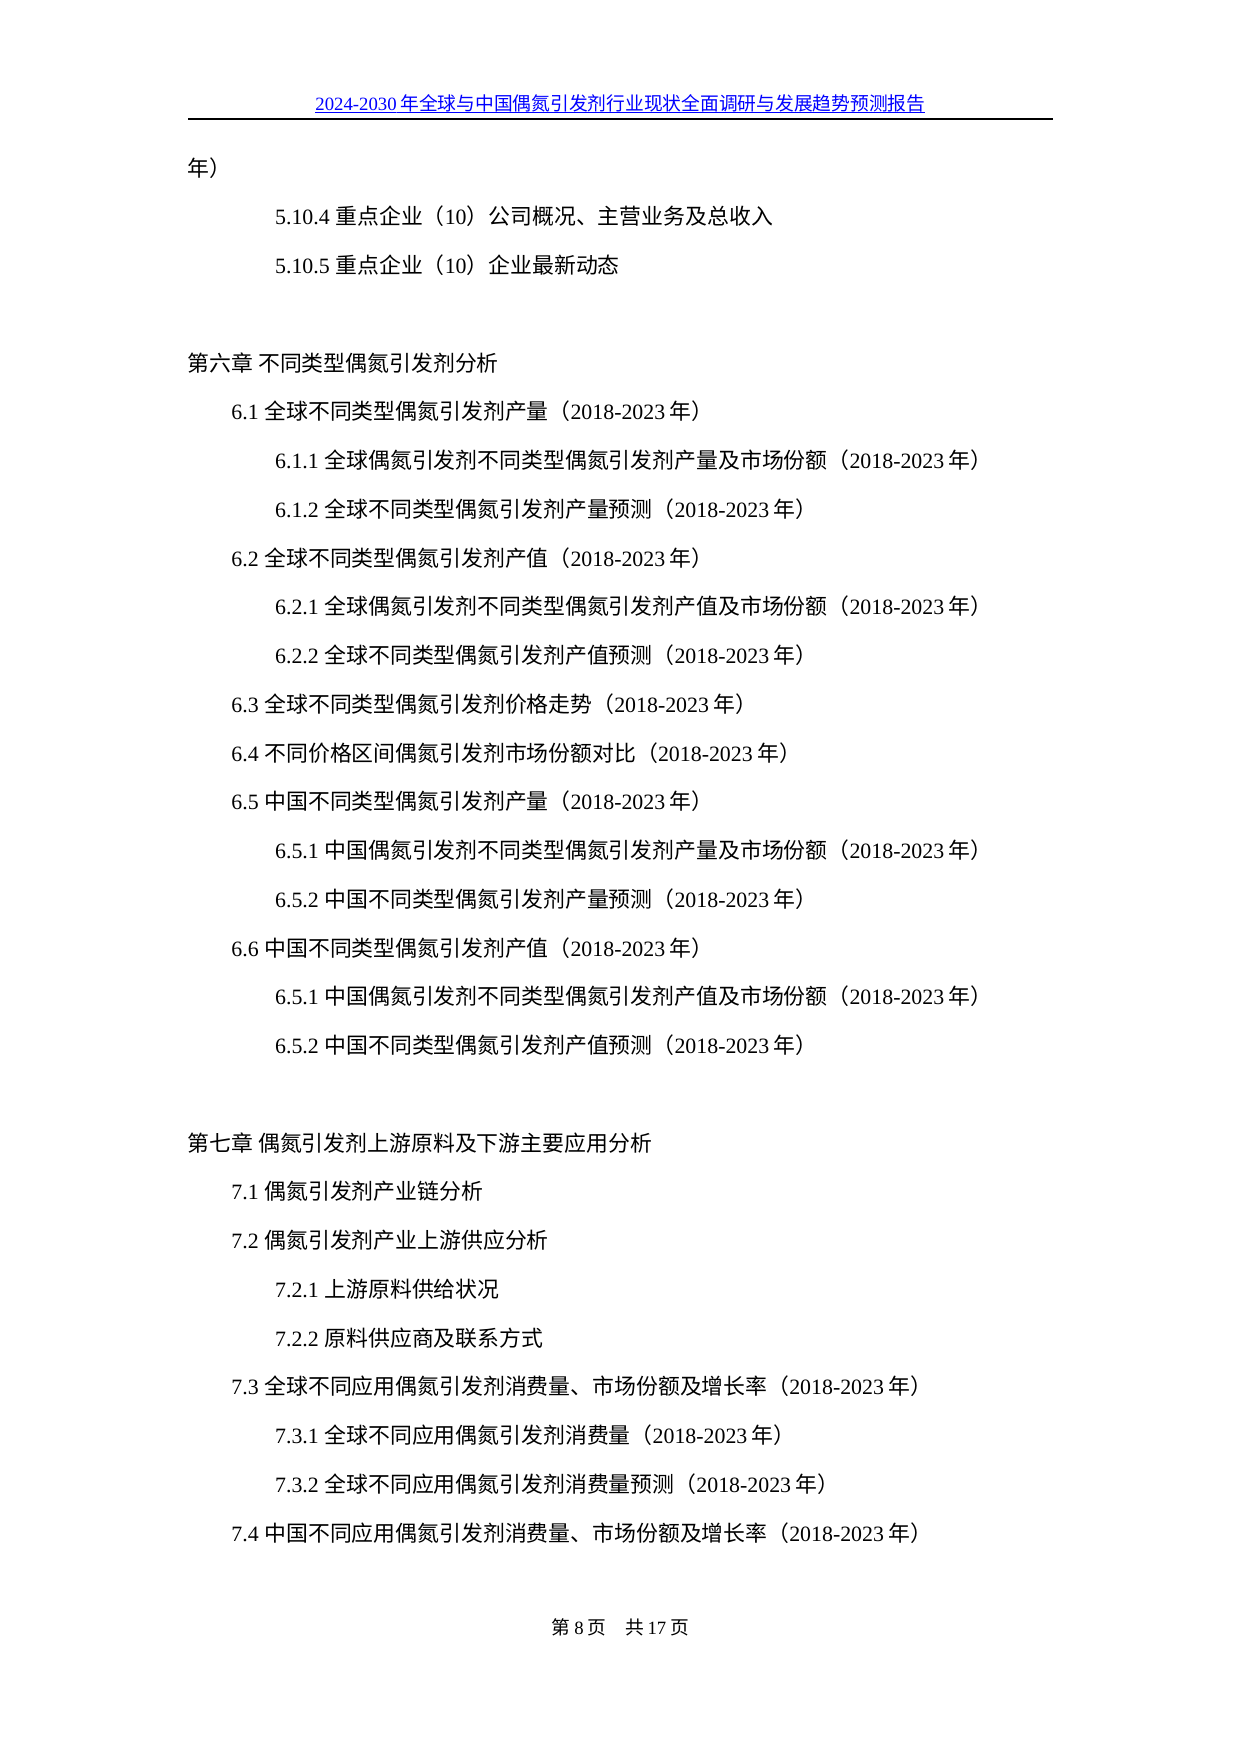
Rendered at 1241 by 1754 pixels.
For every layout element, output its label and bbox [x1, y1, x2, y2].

text [187, 150, 1053, 1548]
